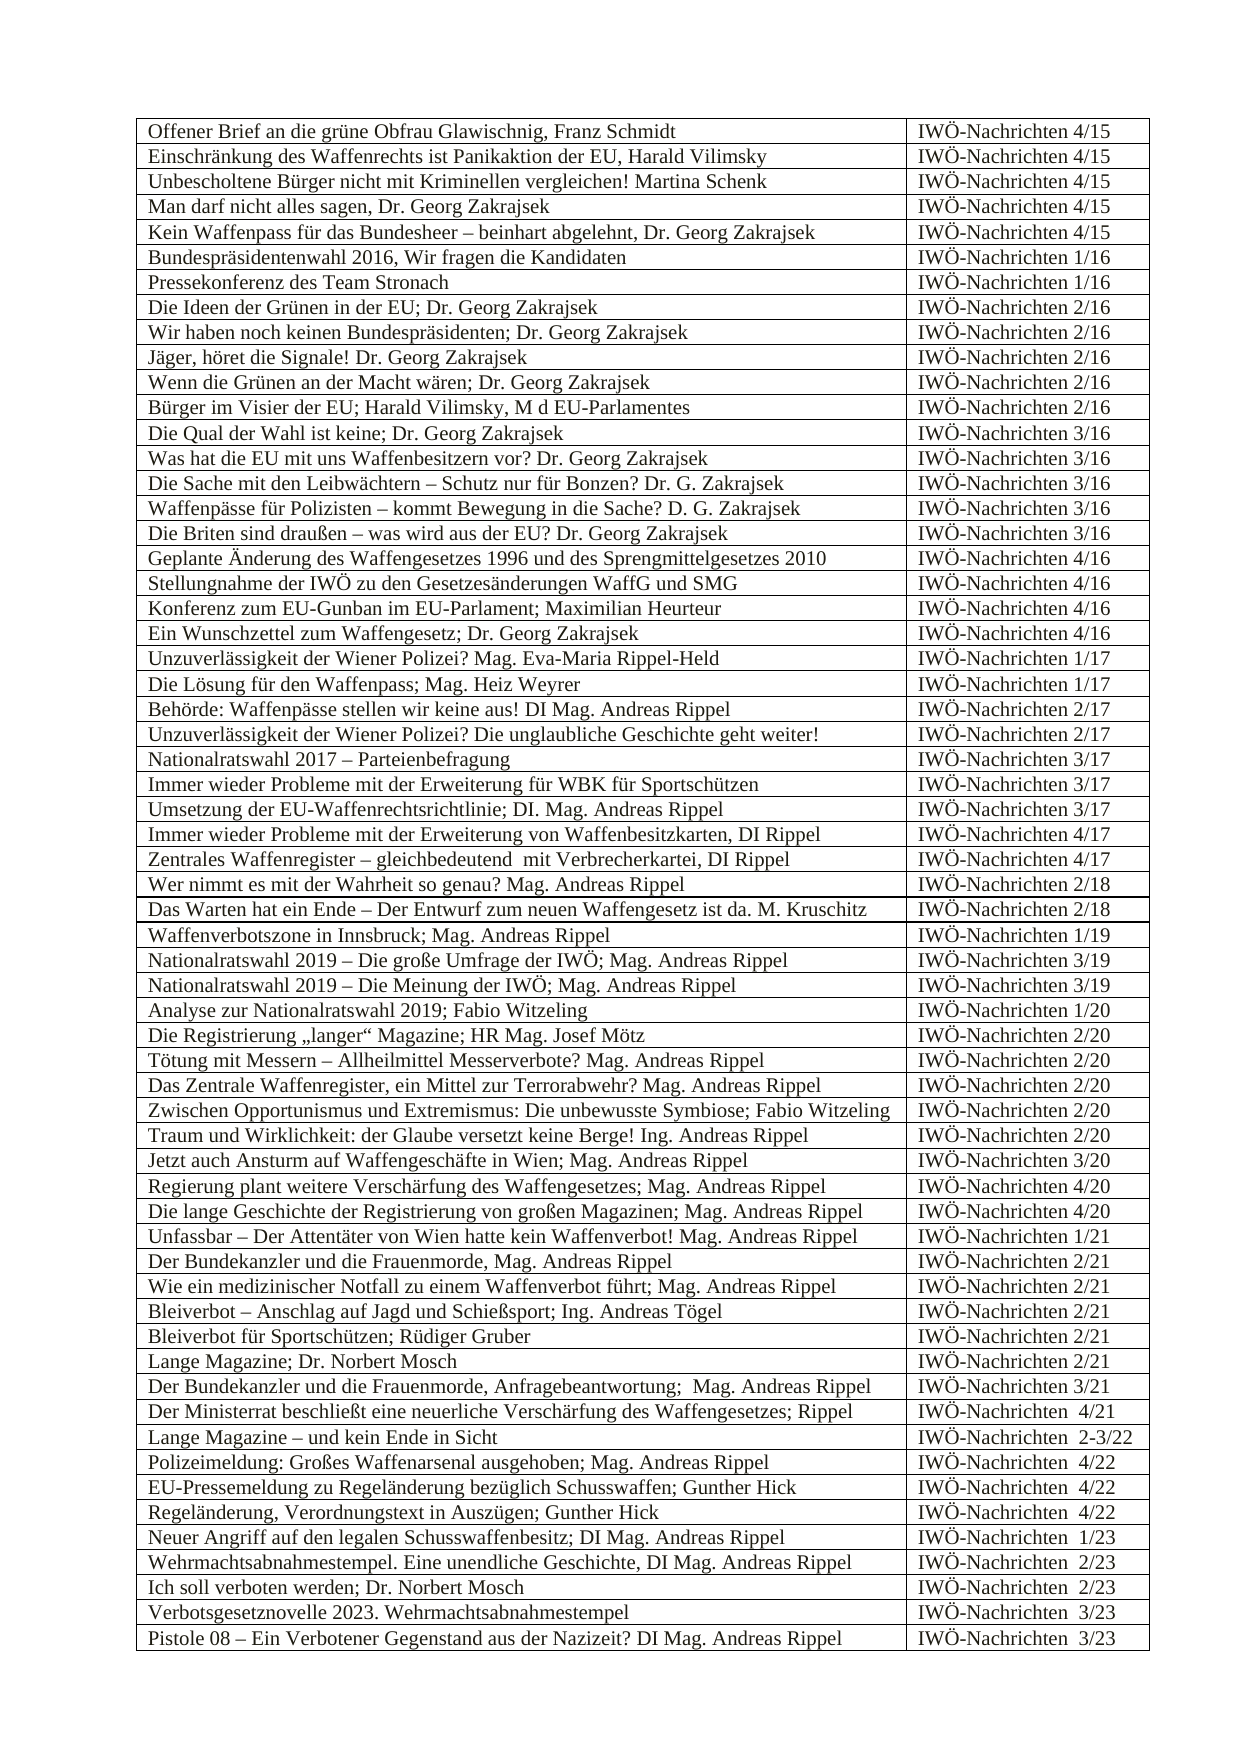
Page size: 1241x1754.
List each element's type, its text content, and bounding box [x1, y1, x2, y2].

table_cell Die Briten sind draußen – was wird aus der EU? Dr. Georg Zakrajsek [137, 521, 906, 545]
table_cell Neuer Angriff auf den legalen Schusswaffenbesitz; DI Mag. Andreas Rippel [137, 1525, 906, 1549]
table_cell Die Qual der Wahl ist keine; Dr. Georg Zakrajsek [137, 420, 906, 444]
table_cell IWÖ-Nachrichten 3/16 [907, 446, 1149, 469]
table_cell Kein Waffenpass für das Bundesheer – beinhart abgelehnt, Dr. Georg Zakrajsek [137, 220, 906, 244]
table_cell IWÖ-Nachrichten 2/16 [907, 345, 1149, 369]
table_cell Waffenverbotszone in Innsbruck; Mag. Andreas Rippel [137, 923, 906, 947]
table_cell Unzuverlässigkeit der Wiener Polizei? Die unglaubliche Geschichte geht weiter! [137, 722, 906, 746]
table_cell Stellungnahme der IWÖ zu den Gesetzesänderungen WaffG und SMG [137, 571, 906, 595]
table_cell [907, 119, 1149, 143]
table_cell Traum und Wirklichkeit: der Glaube versetzt keine Berge! Ing. Andreas Rippel [137, 1123, 906, 1147]
table_cell IWÖ-Nachrichten 2/18 [907, 872, 1149, 896]
table_cell IWÖ-Nachrichten 2-3/22 [907, 1425, 1149, 1449]
table_cell Behörde: Waffenpässe stellen wir keine aus! DI Mag. Andreas Rippel [137, 697, 906, 721]
table_cell IWÖ-Nachrichten 2/20 [907, 1123, 1149, 1147]
table_cell Immer wieder Probleme mit der Erweiterung von Waffenbesitzkarten, DI Rippel [137, 822, 906, 846]
table_cell IWÖ-Nachrichten 1/20 [907, 998, 1149, 1022]
table_cell IWÖ-Nachrichten 3/19 [907, 973, 1149, 997]
table_cell IWÖ-Nachrichten 1/17 [907, 671, 1149, 696]
table_cell IWÖ-Nachrichten 2/17 [907, 722, 1149, 746]
table_cell IWÖ-Nachrichten 3/20 [907, 1149, 1149, 1172]
table_cell IWÖ-Nachrichten 2/21 [907, 1349, 1149, 1373]
table_cell IWÖ-Nachrichten 4/20 [907, 1174, 1149, 1198]
table_cell Nationalratswahl 2019 – Die Meinung der IWÖ; Mag. Andreas Rippel [137, 973, 906, 997]
table_cell Verbotsgesetznovelle 2023. Wehrmachtsabnahmestempel [137, 1600, 906, 1624]
table_cell Lange Magazine; Dr. Norbert Mosch [137, 1349, 906, 1373]
table_cell IWÖ-Nachrichten 2/17 [907, 697, 1149, 721]
table_cell Jetzt auch Ansturm auf Waffengeschäfte in Wien; Mag. Andreas Rippel [137, 1149, 906, 1172]
table_cell EU-Pressemeldung zu Regeländerung bezüglich Schusswaffen; Gunther Hick [137, 1475, 906, 1499]
table_cell Konferenz zum EU-Gunban im EU-Parlament; Maximilian Heurteur [137, 596, 906, 620]
table_cell IWÖ-Nachrichten 3/17 [907, 747, 1149, 771]
table_cell Das Zentrale Waffenregister, ein Mittel zur Terrorabwehr? Mag. Andreas Rippel [137, 1073, 906, 1097]
table_cell Wer nimmt es mit der Wahrheit so genau? Mag. Andreas Rippel [137, 872, 906, 896]
table_cell IWÖ-Nachrichten 1/19 [907, 923, 1149, 947]
table_cell IWÖ-Nachrichten 3/17 [907, 797, 1149, 821]
table_cell Unbescholtene Bürger nicht mit Kriminellen vergleichen! Martina Schenk [137, 169, 906, 193]
table_cell Wenn die Grünen an der Macht wären; Dr. Georg Zakrajsek [137, 370, 906, 394]
table_cell Wir haben noch keinen Bundespräsidenten; Dr. Georg Zakrajsek [137, 320, 906, 344]
table_cell IWÖ-Nachrichten 3/17 [907, 772, 1149, 796]
table_cell Lange Magazine – und kein Ende in Sicht [137, 1425, 906, 1449]
table_cell IWÖ-Nachrichten 1/23 [907, 1525, 1149, 1549]
table_cell IWÖ-Nachrichten 2/20 [907, 1023, 1149, 1047]
table_cell Die Sache mit den Leibwächtern – Schutz nur für Bonzen? Dr. G. Zakrajsek [137, 471, 906, 495]
table_cell IWÖ-Nachrichten 3/23 [907, 1600, 1149, 1624]
table_cell IWÖ-Nachrichten 2/21 [907, 1324, 1149, 1348]
table_cell IWÖ-Nachrichten 3/16 [907, 521, 1149, 545]
table_cell Die Lösung für den Waffenpass; Mag. Heiz Weyrer [137, 671, 906, 696]
table_cell Nationalratswahl 2019 – Die große Umfrage der IWÖ; Mag. Andreas Rippel [137, 948, 906, 972]
table_cell IWÖ-Nachrichten 3/23 [907, 1625, 1149, 1649]
table_cell IWÖ-Nachrichten 3/16 [907, 420, 1149, 444]
table_cell Die lange Geschichte der Registrierung von großen Magazinen; Mag. Andreas Rippel [137, 1199, 906, 1223]
table_cell IWÖ-Nachrichten 2/21 [907, 1299, 1149, 1323]
table_cell Zwischen Opportunismus und Extremismus: Die unbewusste Symbiose; Fabio Witzeling [137, 1098, 906, 1122]
table_cell IWÖ-Nachrichten 3/16 [907, 471, 1149, 495]
table_cell IWÖ-Nachrichten 1/17 [907, 646, 1149, 670]
table_cell IWÖ-Nachrichten 2/23 [907, 1550, 1149, 1574]
table_cell IWÖ-Nachrichten 3/21 [907, 1374, 1149, 1398]
table_cell Nationalratswahl 2017 – Parteienbefragung [137, 747, 906, 771]
table_cell Bleiverbot – Anschlag auf Jagd und Schießsport; Ing. Andreas Tögel [137, 1299, 906, 1323]
table_cell IWÖ-Nachrichten 1/16 [907, 270, 1149, 294]
table_cell IWÖ-Nachrichten 1/16 [907, 245, 1149, 269]
table_cell Bürger im Visier der EU; Harald Vilimsky, M d EU-Parlamentes [137, 395, 906, 419]
table_cell Die Registrierung „langer“ Magazine; HR Mag. Josef Mötz [137, 1023, 906, 1047]
table_cell IWÖ-Nachrichten 2/16 [907, 320, 1149, 344]
table_cell IWÖ-Nachrichten 3/16 [907, 496, 1149, 520]
table_cell Analyse zur Nationalratswahl 2019; Fabio Witzeling [137, 998, 906, 1022]
table_cell Regeländerung, Verordnungstext in Auszügen; Gunther Hick [137, 1500, 906, 1524]
table_cell Regierung plant weitere Verschärfung des Waffengesetzes; Mag. Andreas Rippel [137, 1174, 906, 1198]
table_cell Unfassbar – Der Attentäter von Wien hatte kein Waffenverbot! Mag. Andreas Rippel [137, 1224, 906, 1248]
table_cell Was hat die EU mit uns Waffenbesitzern vor? Dr. Georg Zakrajsek [137, 446, 906, 469]
table_cell IWÖ-Nachrichten 4/22 [907, 1500, 1149, 1524]
table_cell Ein Wunschzettel zum Waffengesetz; Dr. Georg Zakrajsek [137, 621, 906, 645]
table_cell IWÖ-Nachrichten 2/20 [907, 1048, 1149, 1072]
table_cell IWÖ-Nachrichten 4/16 [907, 621, 1149, 645]
table_cell IWÖ-Nachrichten 2/20 [907, 1098, 1149, 1122]
table_cell IWÖ-Nachrichten 4/16 [907, 596, 1149, 620]
table_cell Immer wieder Probleme mit der Erweiterung für WBK für Sportschützen [137, 772, 906, 796]
table_cell Unzuverlässigkeit der Wiener Polizei? Mag. Eva-Maria Rippel-Held [137, 646, 906, 670]
table_cell Der Bundekanzler und die Frauenmorde, Anfragebeantwortung; Mag. Andreas Rippel [137, 1374, 906, 1398]
table_cell IWÖ-Nachrichten 4/17 [907, 822, 1149, 846]
table_cell Zentrales Waffenregister – gleichbedeutend mit Verbrecherkartei, DI Rippel [137, 847, 906, 871]
table_cell Wehrmachtsabnahmestempel. Eine unendliche Geschichte, DI Mag. Andreas Rippel [137, 1550, 906, 1574]
table_cell IWÖ-Nachrichten 4/15 [907, 195, 1149, 218]
table_cell Einschränkung des Waffenrechts ist Panikaktion der EU, Harald Vilimsky [137, 144, 906, 168]
table_cell IWÖ-Nachrichten 4/20 [907, 1199, 1149, 1223]
table_cell IWÖ-Nachrichten 4/15 [907, 144, 1149, 168]
table_cell Geplante Änderung des Waffengesetzes 1996 und des Sprengmittelgesetzes 2010 [137, 546, 906, 570]
table_cell Jäger, höret die Signale! Dr. Georg Zakrajsek [137, 345, 906, 369]
table_cell Pistole 08 – Ein Verbotener Gegenstand aus der Nazizeit? DI Mag. Andreas Rippel [137, 1625, 906, 1649]
table_cell IWÖ-Nachrichten 2/20 [907, 1073, 1149, 1097]
table_cell IWÖ-Nachrichten 1/21 [907, 1224, 1149, 1248]
table_cell IWÖ-Nachrichten 4/15 [907, 220, 1149, 244]
table_cell Tötung mit Messern – Allheilmittel Messerverbote? Mag. Andreas Rippel [137, 1048, 906, 1072]
table_cell Wie ein medizinischer Notfall zu einem Waffenverbot führt; Mag. Andreas Rippel [137, 1274, 906, 1298]
table_cell IWÖ-Nachrichten 2/21 [907, 1274, 1149, 1298]
table_cell Der Ministerrat beschließt eine neuerliche Verschärfung des Waffengesetzes; Rippel [137, 1400, 906, 1423]
table_cell IWÖ-Nachrichten 2/16 [907, 395, 1149, 419]
table_cell Man darf nicht alles sagen, Dr. Georg Zakrajsek [137, 195, 906, 218]
table_cell IWÖ-Nachrichten 2/18 [907, 898, 1149, 921]
table_cell Der Bundekanzler und die Frauenmorde, Mag. Andreas Rippel [137, 1249, 906, 1273]
table_cell Polizeimeldung: Großes Waffenarsenal ausgehoben; Mag. Andreas Rippel [137, 1450, 906, 1474]
table_cell IWÖ-Nachrichten 4/15 [907, 169, 1149, 193]
table_cell Waffenpässe für Polizisten – kommt Bewegung in die Sache? D. G. Zakrajsek [137, 496, 906, 520]
table_cell Ich soll verboten werden; Dr. Norbert Mosch [137, 1575, 906, 1599]
table_cell Die Ideen der Grünen in der EU; Dr. Georg Zakrajsek [137, 295, 906, 319]
table_cell IWÖ-Nachrichten 4/21 [907, 1400, 1149, 1423]
table_cell IWÖ-Nachrichten 2/16 [907, 370, 1149, 394]
table_cell IWÖ-Nachrichten 3/19 [907, 948, 1149, 972]
table_cell IWÖ-Nachrichten 2/21 [907, 1249, 1149, 1273]
table_cell Offener Brief an die grüne Obfrau Glawischnig, Franz Schmidt [137, 119, 906, 143]
table_cell IWÖ-Nachrichten 2/23 [907, 1575, 1149, 1599]
table_cell Das Warten hat ein Ende – Der Entwurf zum neuen Waffengesetz ist da. M. Kruschitz [137, 898, 906, 921]
table_cell Pressekonferenz des Team Stronach [137, 270, 906, 294]
table_cell IWÖ-Nachrichten 2/16 [907, 295, 1149, 319]
table_cell IWÖ-Nachrichten 4/22 [907, 1475, 1149, 1499]
table_cell Bundespräsidentenwahl 2016, Wir fragen die Kandidaten [137, 245, 906, 269]
table_cell IWÖ-Nachrichten 4/22 [907, 1450, 1149, 1474]
table_cell Umsetzung der EU-Waffenrechtsrichtlinie; DI. Mag. Andreas Rippel [137, 797, 906, 821]
table_cell IWÖ-Nachrichten 4/16 [907, 546, 1149, 570]
table_cell IWÖ-Nachrichten 4/16 [907, 571, 1149, 595]
table_cell Bleiverbot für Sportschützen; Rüdiger Gruber [137, 1324, 906, 1348]
table_cell IWÖ-Nachrichten 4/17 [907, 847, 1149, 871]
